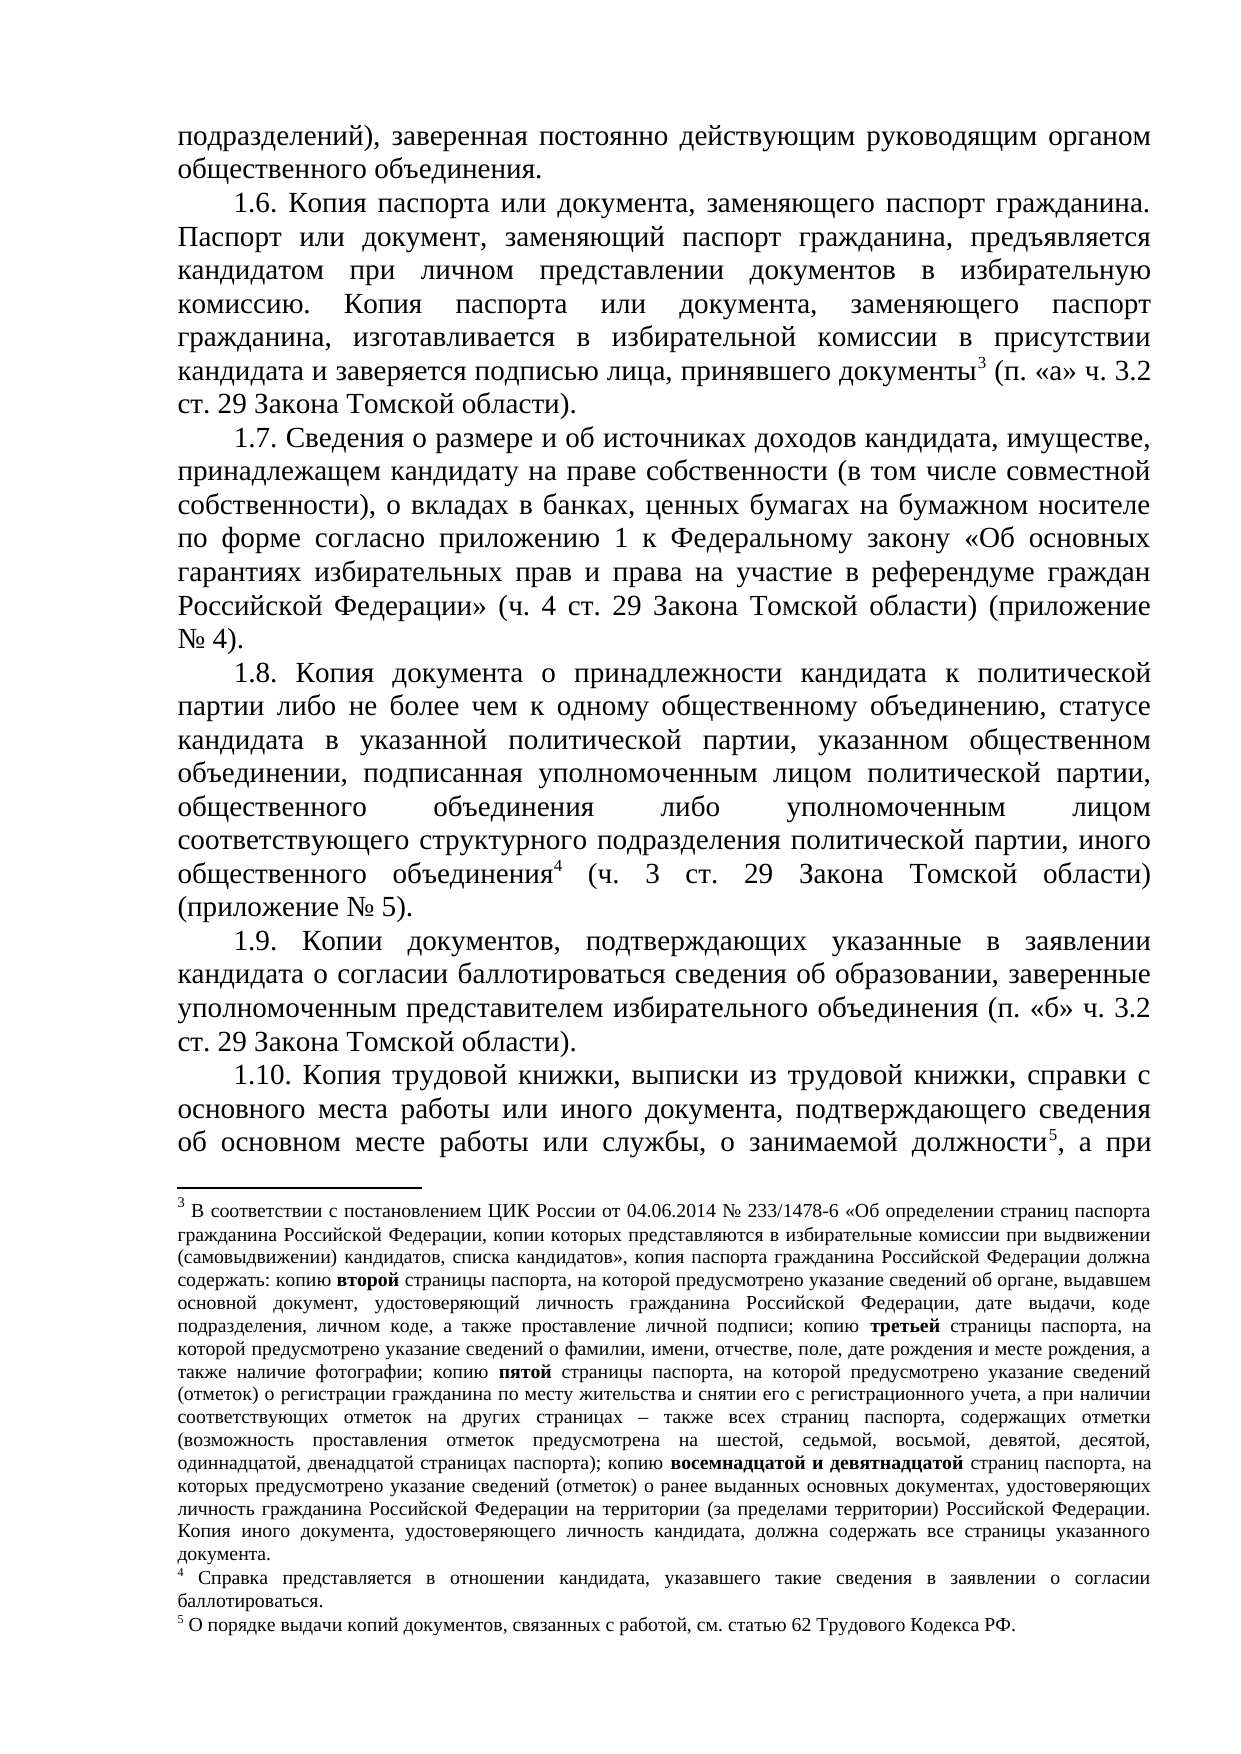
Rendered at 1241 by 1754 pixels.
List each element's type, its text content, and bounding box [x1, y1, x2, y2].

text 1.10. Копия трудовой книжки, выписки из трудовой книжки, справки с основного места работы или иного документа, подтверждающего сведения об основном месте работы или службы, о занимаемой должности, а при отсутствии основного места работы или службы – копии документов, подтверждающих сведения о роде занятий, то есть о деятельности кандидата, приносящий ему доход, или о статусе неработающего кандидата (пенсионер, безработный, учащийся, домохозяйка (домохозяин), временно неработающий) (п. «б» ч. 3.2 ст. 29 Закона Томской области). [177, 1057, 1152, 1158]
text 1.5. Копия устава общественного объединения (за исключением политических партий, их региональных отделений и иных структурных подразделений), заверенная постоянно действующим руководящим органом общественного объединения. [177, 118, 1152, 185]
text 1.8. Копия документа о принадлежности кандидата к политической партии либо не более чем к одному общественному объединению, статусе кандидата в указанной политической партии, указанном общественном объединении, подписанная уполномоченным лицом политической партии, общественного объединения либо уполномоченным лицом соответствующего структурного подразделения политической партии, иного общественного объединения (ч. 3 ст. 29 Закона Томской области) (приложение № 5). [177, 655, 1152, 923]
text 1.6. Копия паспорта или документа, заменяющего паспорт гражданина. Паспорт или документ, заменяющий паспорт гражданина, предъявляется кандидатом при личном представлении документов в избирательную комиссию. Копия паспорта или документа, заменяющего паспорт гражданина, изготавливается в избирательной комиссии в присутствии кандидата и заверяется подписью лица, принявшего документы (п. «а» ч. 3.2 ст. 29 Закона Томской области). [177, 185, 1152, 420]
text 1.9. Копии документов, подтверждающих указанные в заявлении кандидата о согласии баллотироваться сведения об образовании, заверенные уполномоченным представителем избирательного объединения (п. «б» ч. 3.2 ст. 29 Закона Томской области). [177, 923, 1152, 1057]
text 1.7. Сведения о размере и об источниках доходов кандидата, имуществе, принадлежащем кандидату на праве собственности (в том числе совместной собственности), о вкладах в банках, ценных бумагах на бумажном носителе по форме согласно приложению 1 к Федеральному закону «Об основных гарантиях избирательных прав и права на участие в референдуме граждан Российской Федерации» (ч. 4 ст. 29 Закона Томской области) (приложение № 4). [177, 420, 1152, 655]
